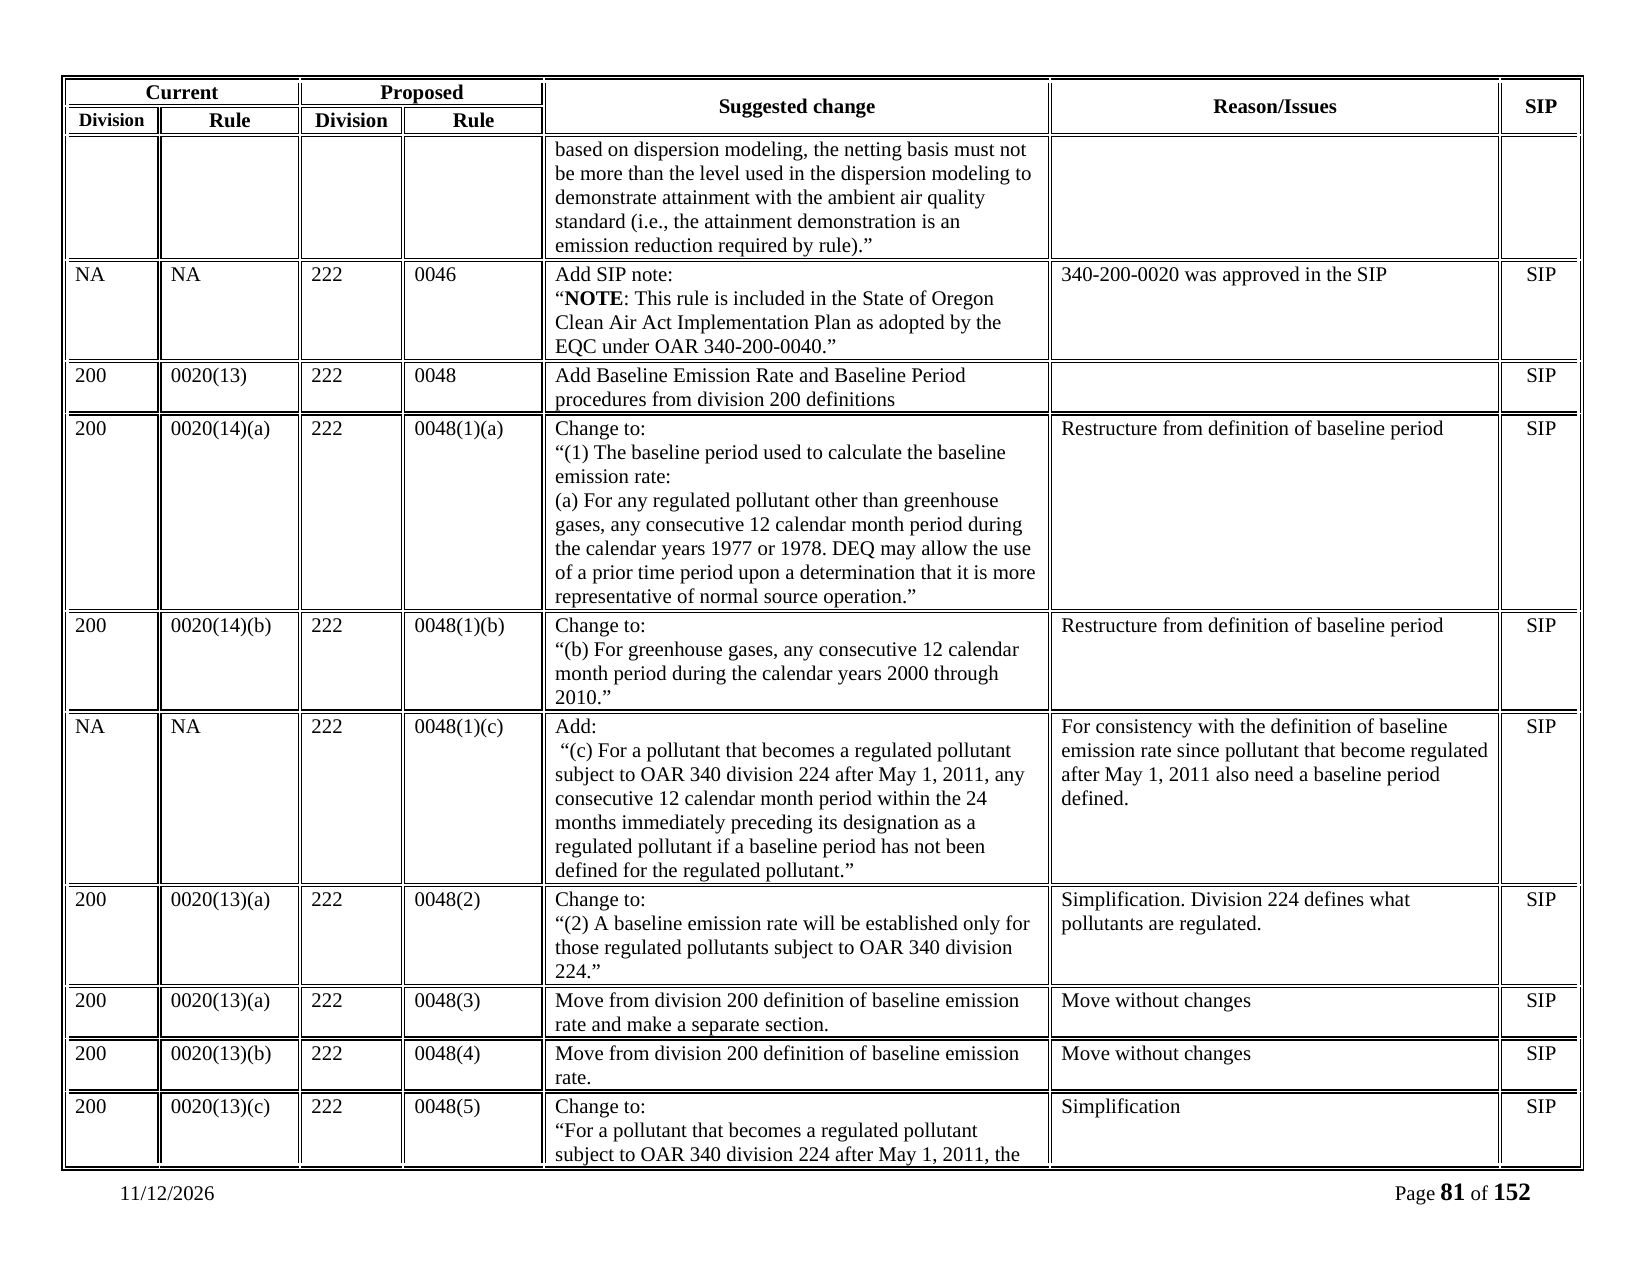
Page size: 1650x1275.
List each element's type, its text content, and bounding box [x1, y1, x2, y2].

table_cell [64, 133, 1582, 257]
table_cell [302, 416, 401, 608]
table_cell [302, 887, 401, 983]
table_cell Rule [162, 108, 298, 132]
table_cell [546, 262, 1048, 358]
table_cell Division [64, 104, 159, 132]
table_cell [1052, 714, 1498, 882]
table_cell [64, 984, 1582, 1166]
table_cell Rule [405, 108, 541, 132]
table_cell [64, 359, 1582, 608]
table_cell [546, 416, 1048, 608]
table_header SIP [1500, 79, 1580, 132]
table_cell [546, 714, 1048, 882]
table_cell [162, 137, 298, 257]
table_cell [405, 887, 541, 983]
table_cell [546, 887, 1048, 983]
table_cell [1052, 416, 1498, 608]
table_header Proposed [300, 77, 544, 104]
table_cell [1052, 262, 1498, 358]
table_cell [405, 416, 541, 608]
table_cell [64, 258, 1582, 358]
table_header Reason/Issues [1050, 77, 1500, 132]
table_header Current [64, 77, 300, 104]
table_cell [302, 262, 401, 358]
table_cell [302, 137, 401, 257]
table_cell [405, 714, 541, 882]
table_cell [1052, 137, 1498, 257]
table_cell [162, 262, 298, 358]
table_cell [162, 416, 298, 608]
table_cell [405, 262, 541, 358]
table_cell Division [302, 108, 401, 132]
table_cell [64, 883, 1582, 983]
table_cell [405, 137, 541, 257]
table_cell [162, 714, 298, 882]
table_header Suggested change [544, 77, 1050, 132]
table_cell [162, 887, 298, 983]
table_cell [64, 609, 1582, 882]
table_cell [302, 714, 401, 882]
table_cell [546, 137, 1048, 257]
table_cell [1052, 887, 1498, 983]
